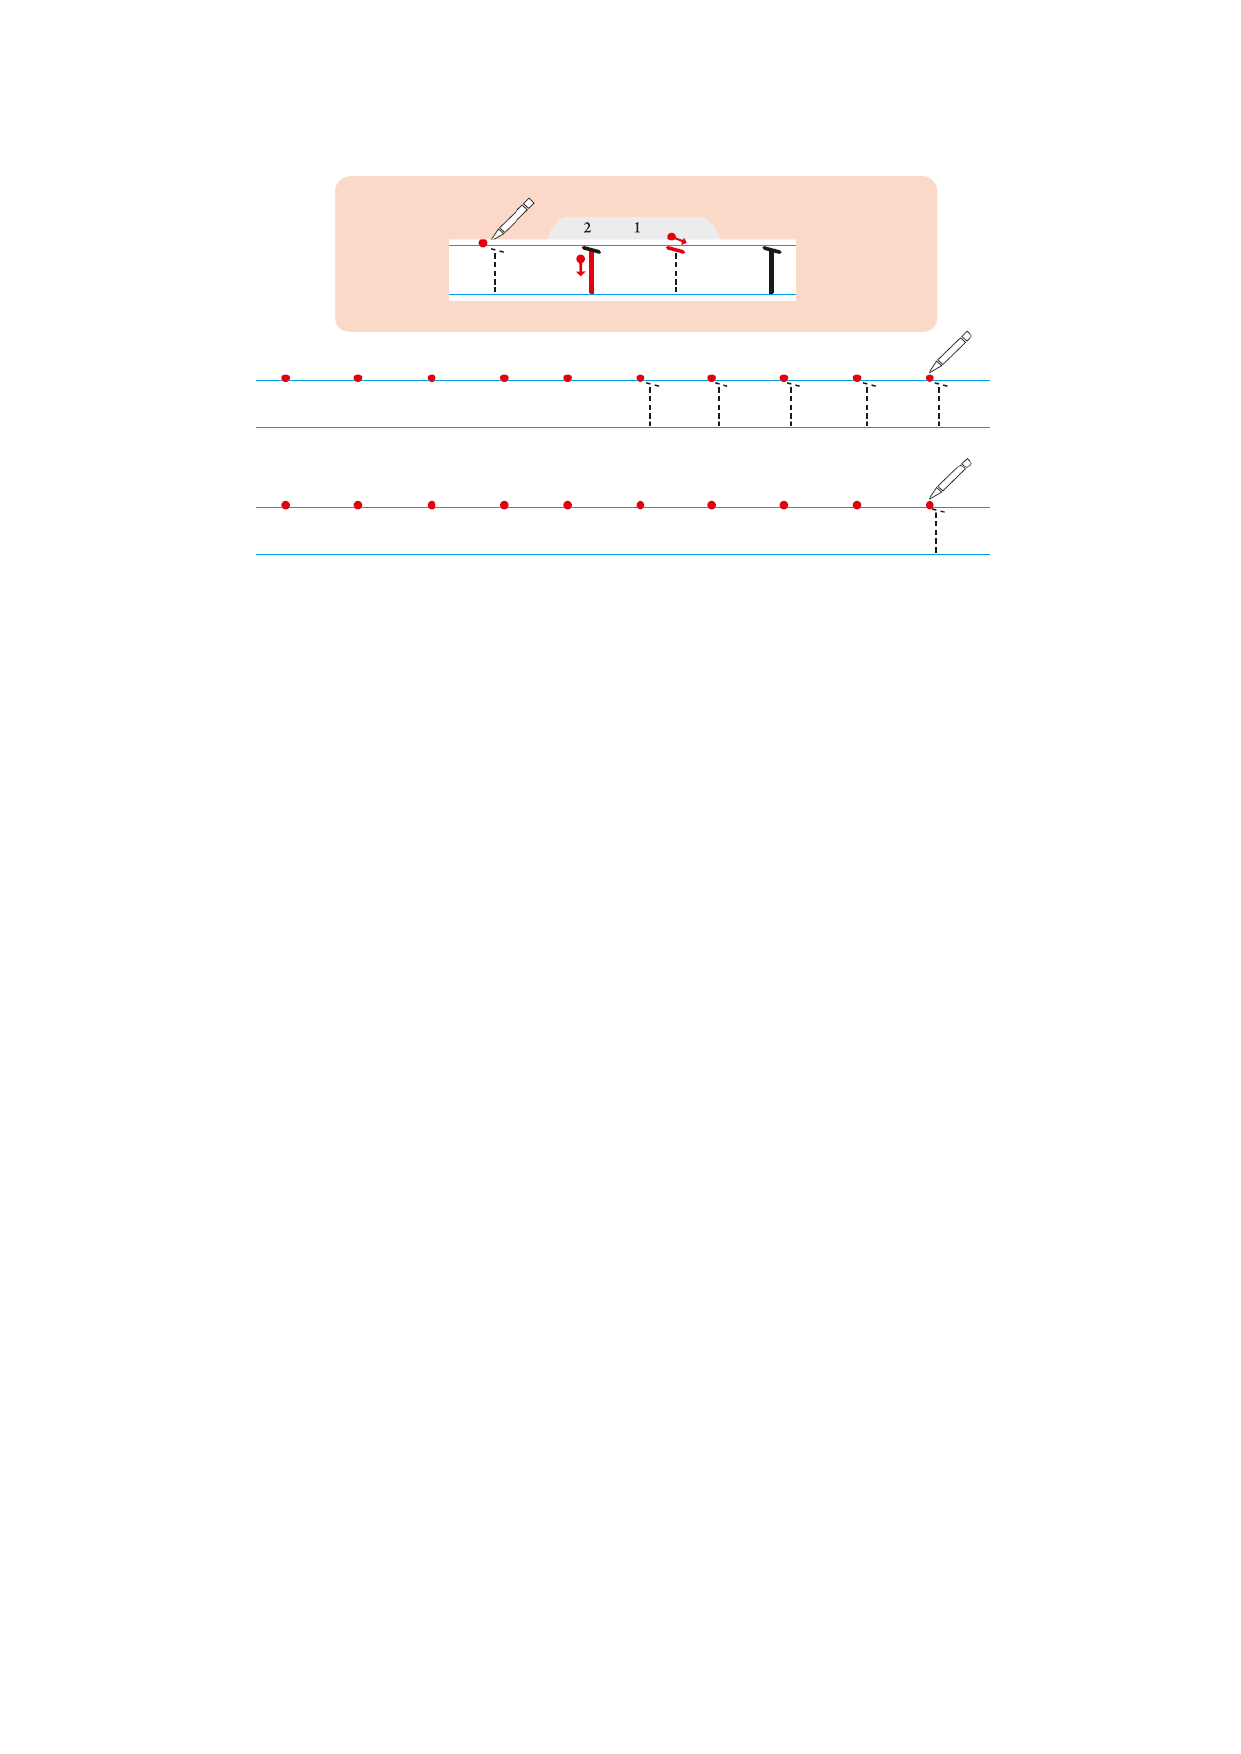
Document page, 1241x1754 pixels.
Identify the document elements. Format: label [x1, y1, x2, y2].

picture [187, 150, 1053, 603]
